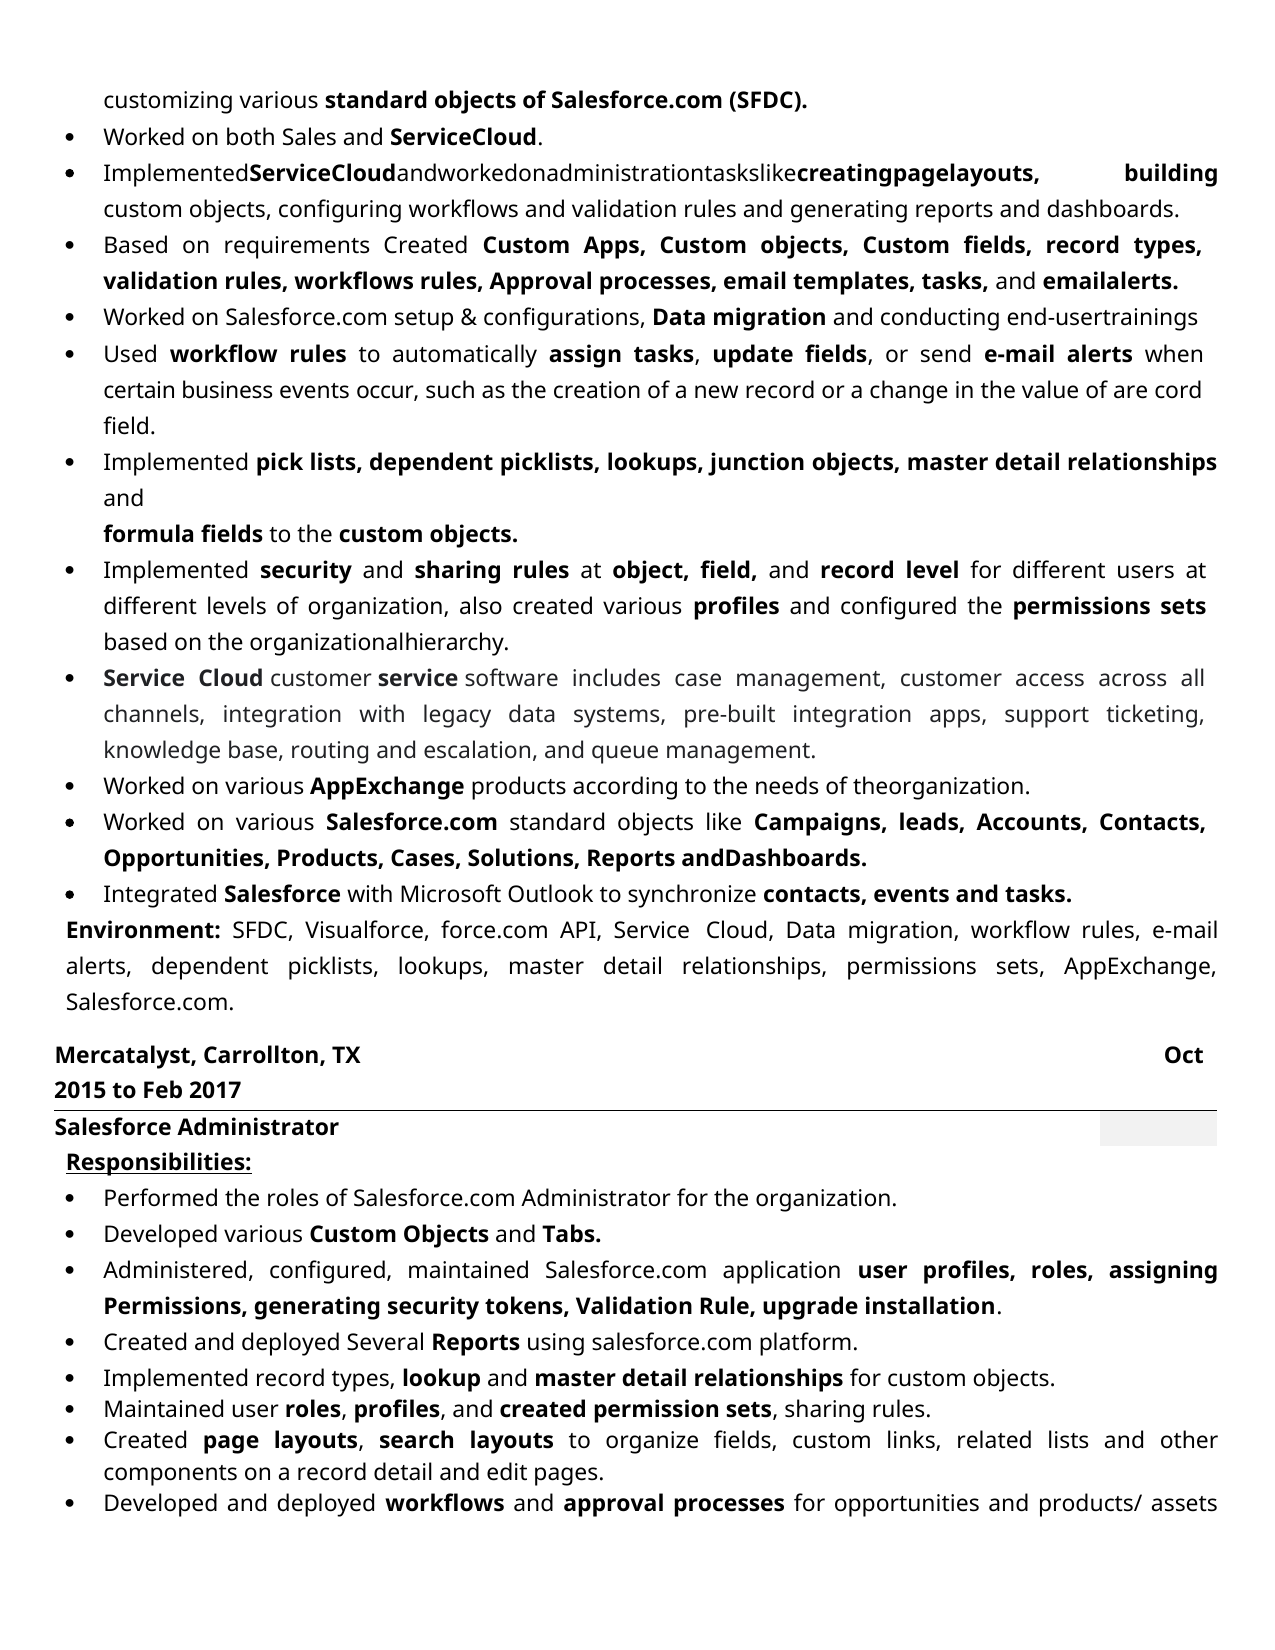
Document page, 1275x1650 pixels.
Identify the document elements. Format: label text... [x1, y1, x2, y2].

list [66, 1487, 1219, 1518]
list ImplementedServiceCloudandworkedonadministrationtaskslikecreatingpagelayouts, building custom objects, conﬁguring workﬂows and validation rules and generating reports and dashboards. [66, 157, 1219, 224]
text Responsibilities: [66, 1146, 1219, 1177]
list Created and deployed Several Reports using salesforce.com platform. [66, 1326, 1219, 1357]
list Worked on various AppExchange products according to the needs of theorganization. [66, 770, 1219, 802]
table_header Mercatalyst, Carrollton, TX Oct 2015 to Feb 2017 [54, 1039, 1217, 1109]
list Worked on various Salesforce.com standard objects like Campaigns, leads, Accounts, Contacts, Opportunities, Products, Cases, Solutions, Reports andDashboards. [66, 806, 1207, 873]
subtitle Implemented pick lists, dependent picklists, lookups, junction objects, master detail relationships and [66, 446, 1219, 513]
list formula ﬁelds to the custom objects. [103, 518, 1219, 549]
table_cell Salesforce Administrator [54, 1111, 1100, 1146]
list Implemented record types, lookup and master detail relationships for custom objects. [66, 1362, 1219, 1393]
text Environment: SFDC, Visualforce, force.com API, Service Cloud, Data migration, workﬂow rules, e-mail alerts, dependent picklists, lookups, master detail relationships, permissions sets, AppExchange, Salesforce.com. [66, 914, 1219, 1017]
list Administered, configured, maintained Salesforce.com application user profiles, roles, assigning Permissions, generating security tokens, Validation Rule, upgrade installation. [66, 1254, 1219, 1321]
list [66, 84, 1205, 116]
list Implemented security and sharing rules at object, ﬁeld, and record level for diﬀerent users at diﬀerent levels of organization, also created various proﬁles and conﬁgured the permissions sets based on the organizationalhierarchy. [66, 554, 1207, 657]
list Worked on Salesforce.com setup & conﬁgurations, Data migration and conducting end-usertrainings [66, 301, 1219, 332]
list Performed the roles of Salesforce.com Administrator for the organization. [66, 1182, 1219, 1213]
list Integrated Salesforce with Microsoft Outlook to synchronize contacts, events and tasks. [66, 878, 1219, 909]
list Developed various Custom Objects and Tabs. [66, 1218, 1219, 1249]
list Maintained user roles, profiles, and created permission sets, sharing rules. [66, 1393, 1219, 1424]
list Worked on both Sales and ServiceCloud. [66, 120, 1219, 152]
list Created page layouts, search layouts to organize fields, custom links, related lists and other components on a record detail and edit pages. [66, 1424, 1219, 1487]
subtitle Based on requirements Created Custom Apps, Custom objects, Custom ﬁelds, record types, validation rules, workﬂows rules, Approval processes, email templates, tasks, and emailalerts. [66, 229, 1204, 296]
list Used workﬂow rules to automatically assign tasks, update ﬁelds, or send e-mail alerts when certain business events occur, such as the creation of a new record or a change in the value of are cord ﬁeld. [66, 338, 1204, 441]
list Service Cloud customer service software includes case management, customer access across all channels, integration with legacy data systems, pre-built integration apps, support ticketing, knowledge base, routing and escalation, and queue management. [66, 662, 1207, 765]
